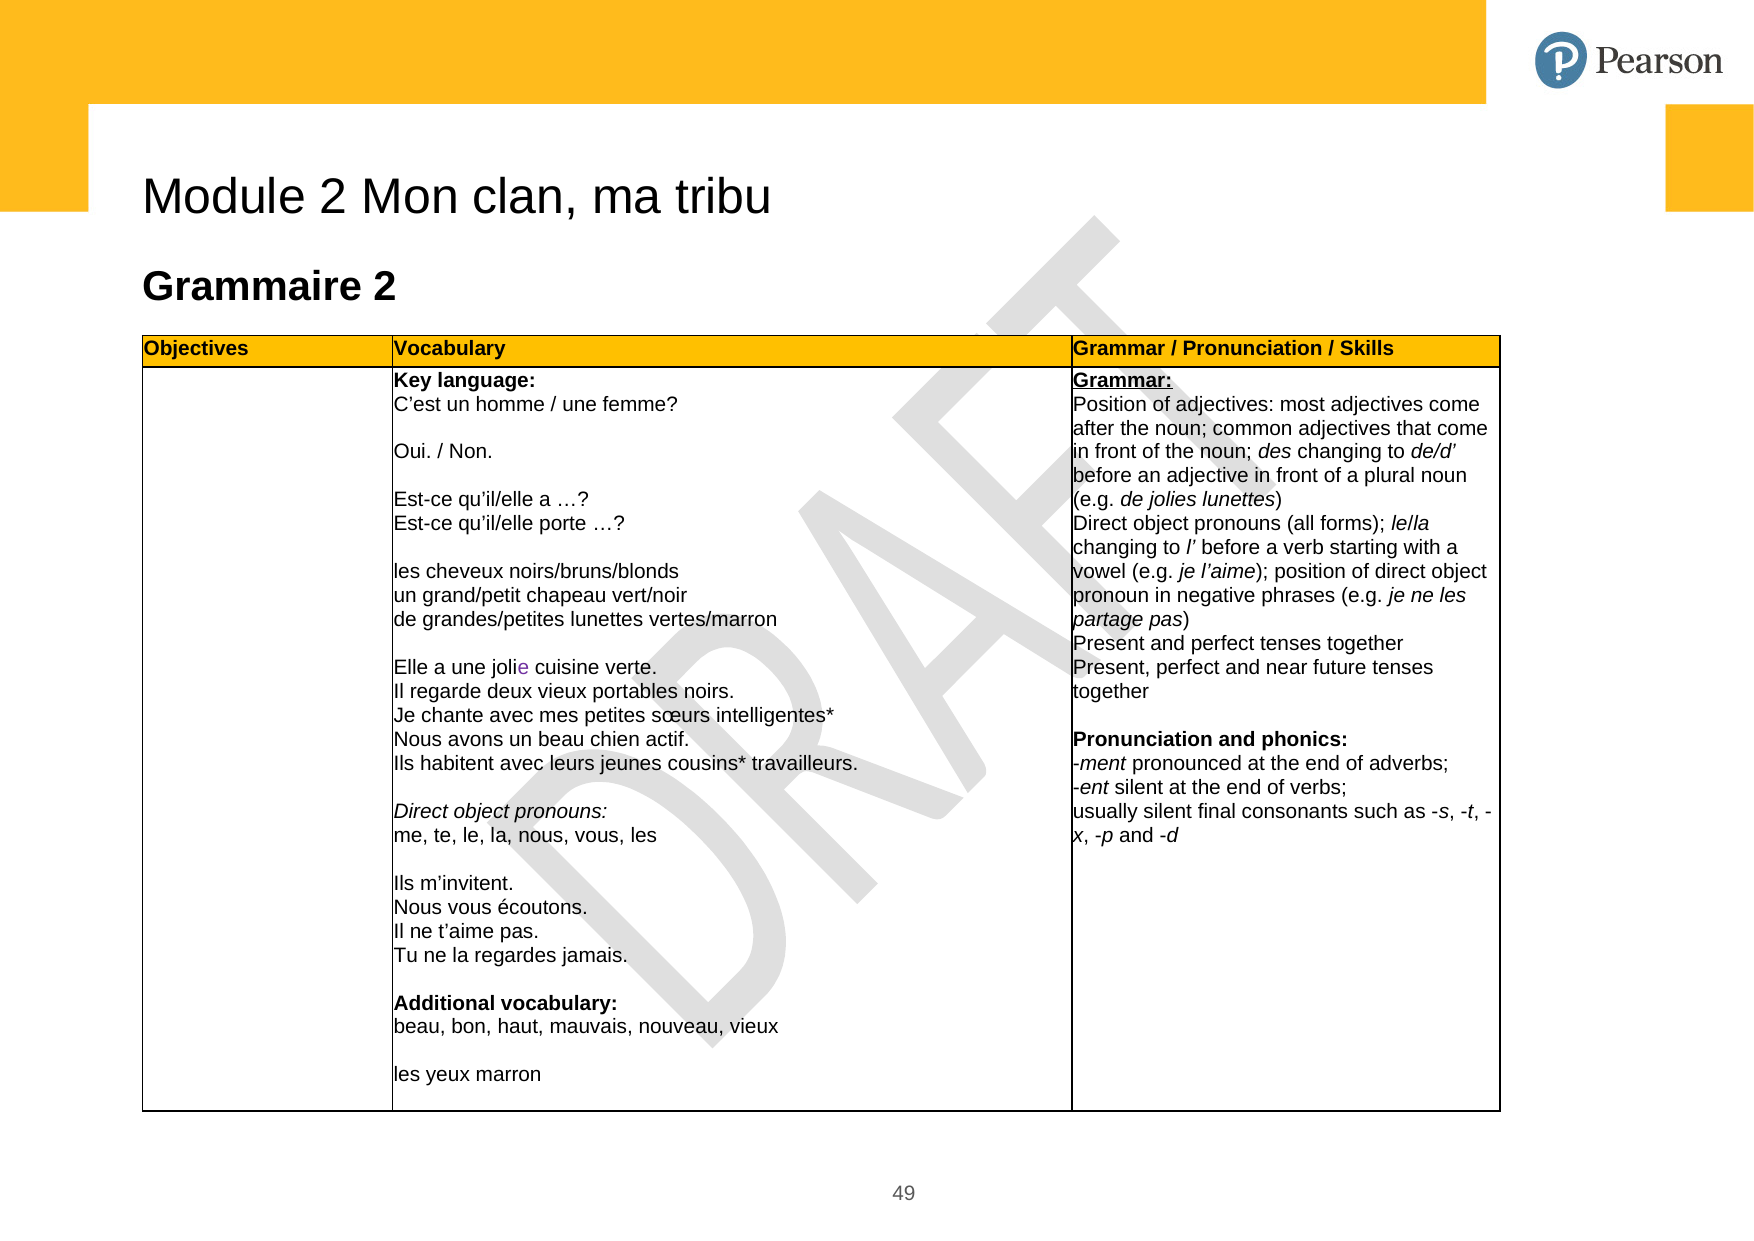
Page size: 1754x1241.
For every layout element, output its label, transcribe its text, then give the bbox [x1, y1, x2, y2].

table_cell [393, 368, 1071, 1110]
table_header Grammar / Pronunciation / Skills [1073, 336, 1499, 366]
table_cell [143, 368, 392, 1110]
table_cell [1073, 368, 1499, 1110]
subtitle Grammaire 2 [142, 262, 1665, 310]
table_header Vocabulary [393, 336, 1071, 366]
table_header Objectives [143, 336, 392, 366]
subtitle Module 2 Mon clan, ma tribu [142, 167, 1665, 224]
picture [0, 0, 1754, 217]
